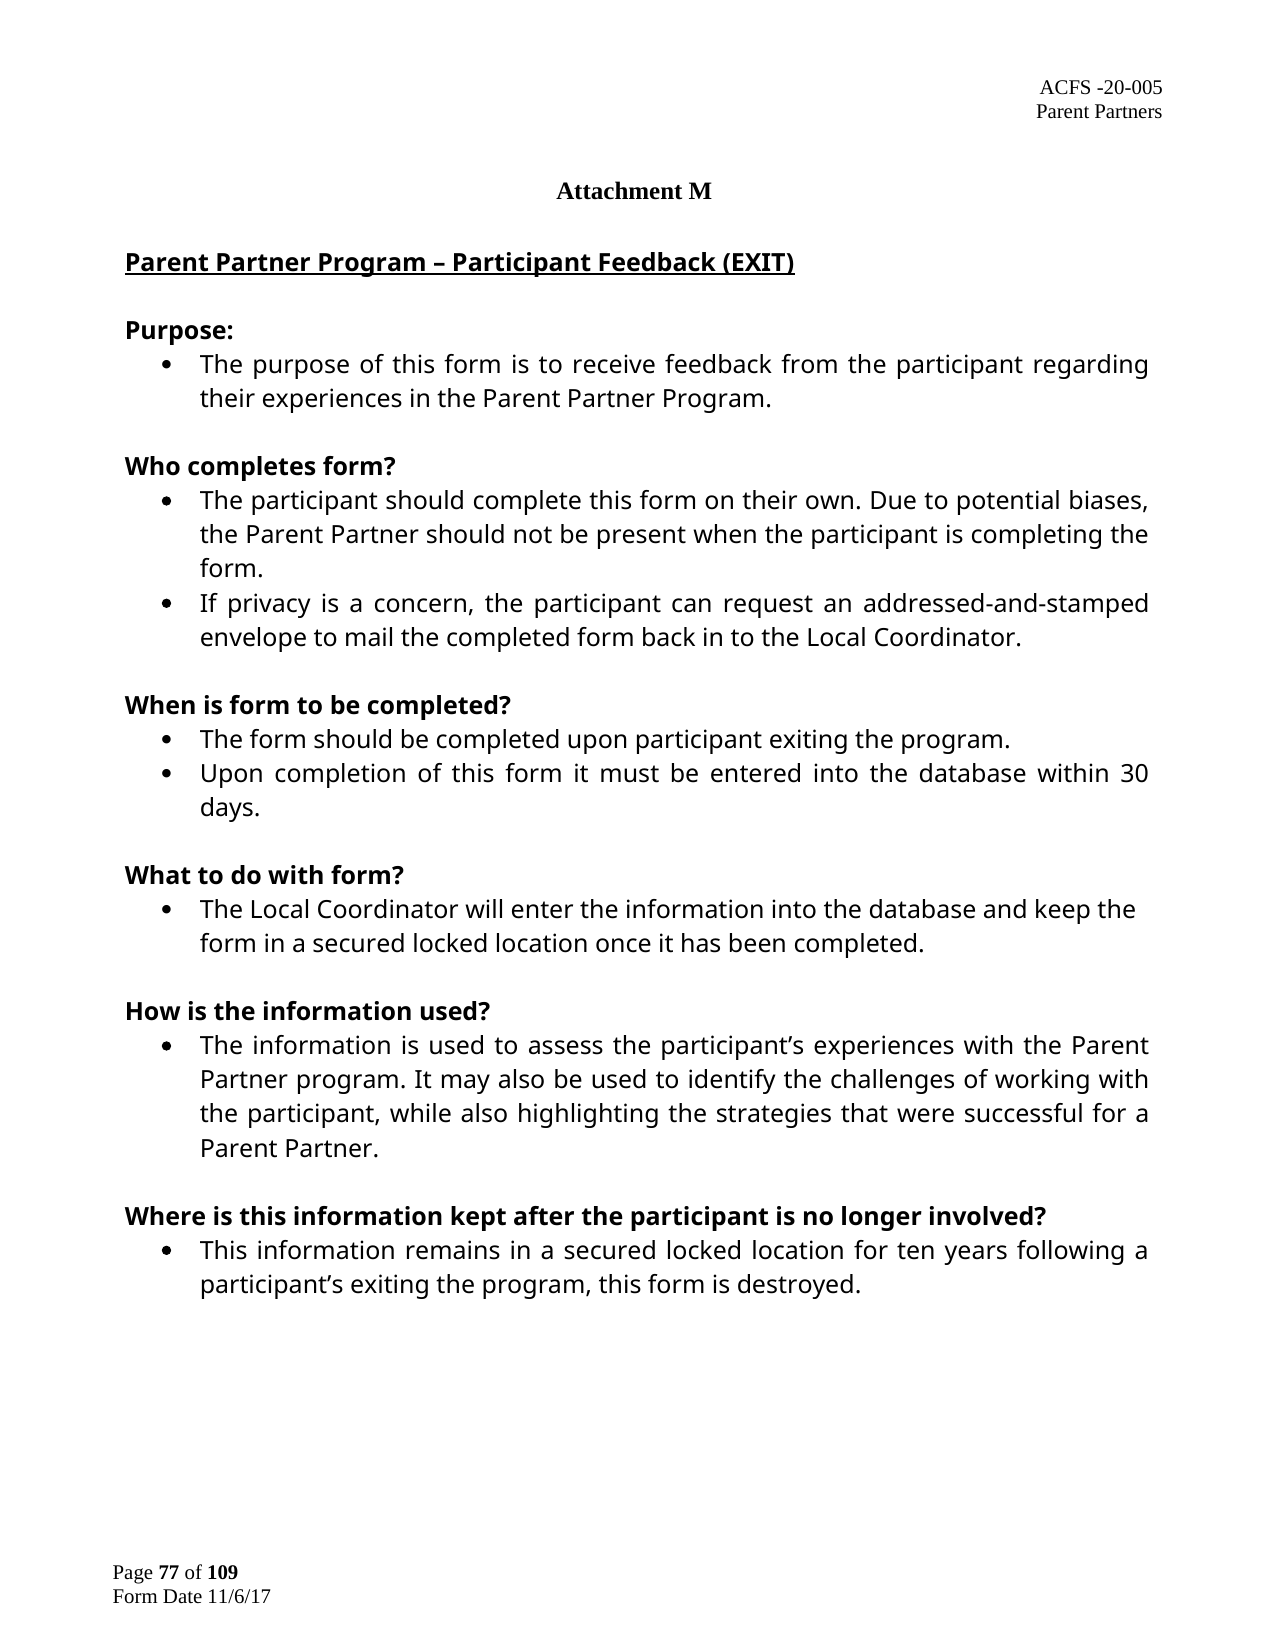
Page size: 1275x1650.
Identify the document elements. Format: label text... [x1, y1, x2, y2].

table_header Attachment M Parent Partner Program – Participant Feedback (EXIT) Purpose: The purpose of this form is to receive feedback from the participant regarding their experiences in the Parent Partner Program. Who completes form? The participant should complete this form on their own. Due to potential biases, the Parent Partner should not be present when the participant is completing the form. If privacy is a concern, the participant can request an addressed-and-stamped envelope to mail the completed form back in to the Local Coordinator. When is form to be completed? The form should be completed upon participant exiting the program. Upon completion of this form it must be entered into the database within 30 days. What to do with form? The Local Coordinator will enter the information into the database and keep the form in a secured locked location once it has been completed. How is the information used? The information is used to assess the participant’s experiences with the Parent Partner program. It may also be used to identify the challenges of working with the participant, while also highlighting the strategies that were successful for a Parent Partner. Where is this information kept after the participant is no longer involved? This information remains in a secured locked location for ten years following a participant’s exiting the program, this form is destroyed. [113, 113, 1162, 1579]
